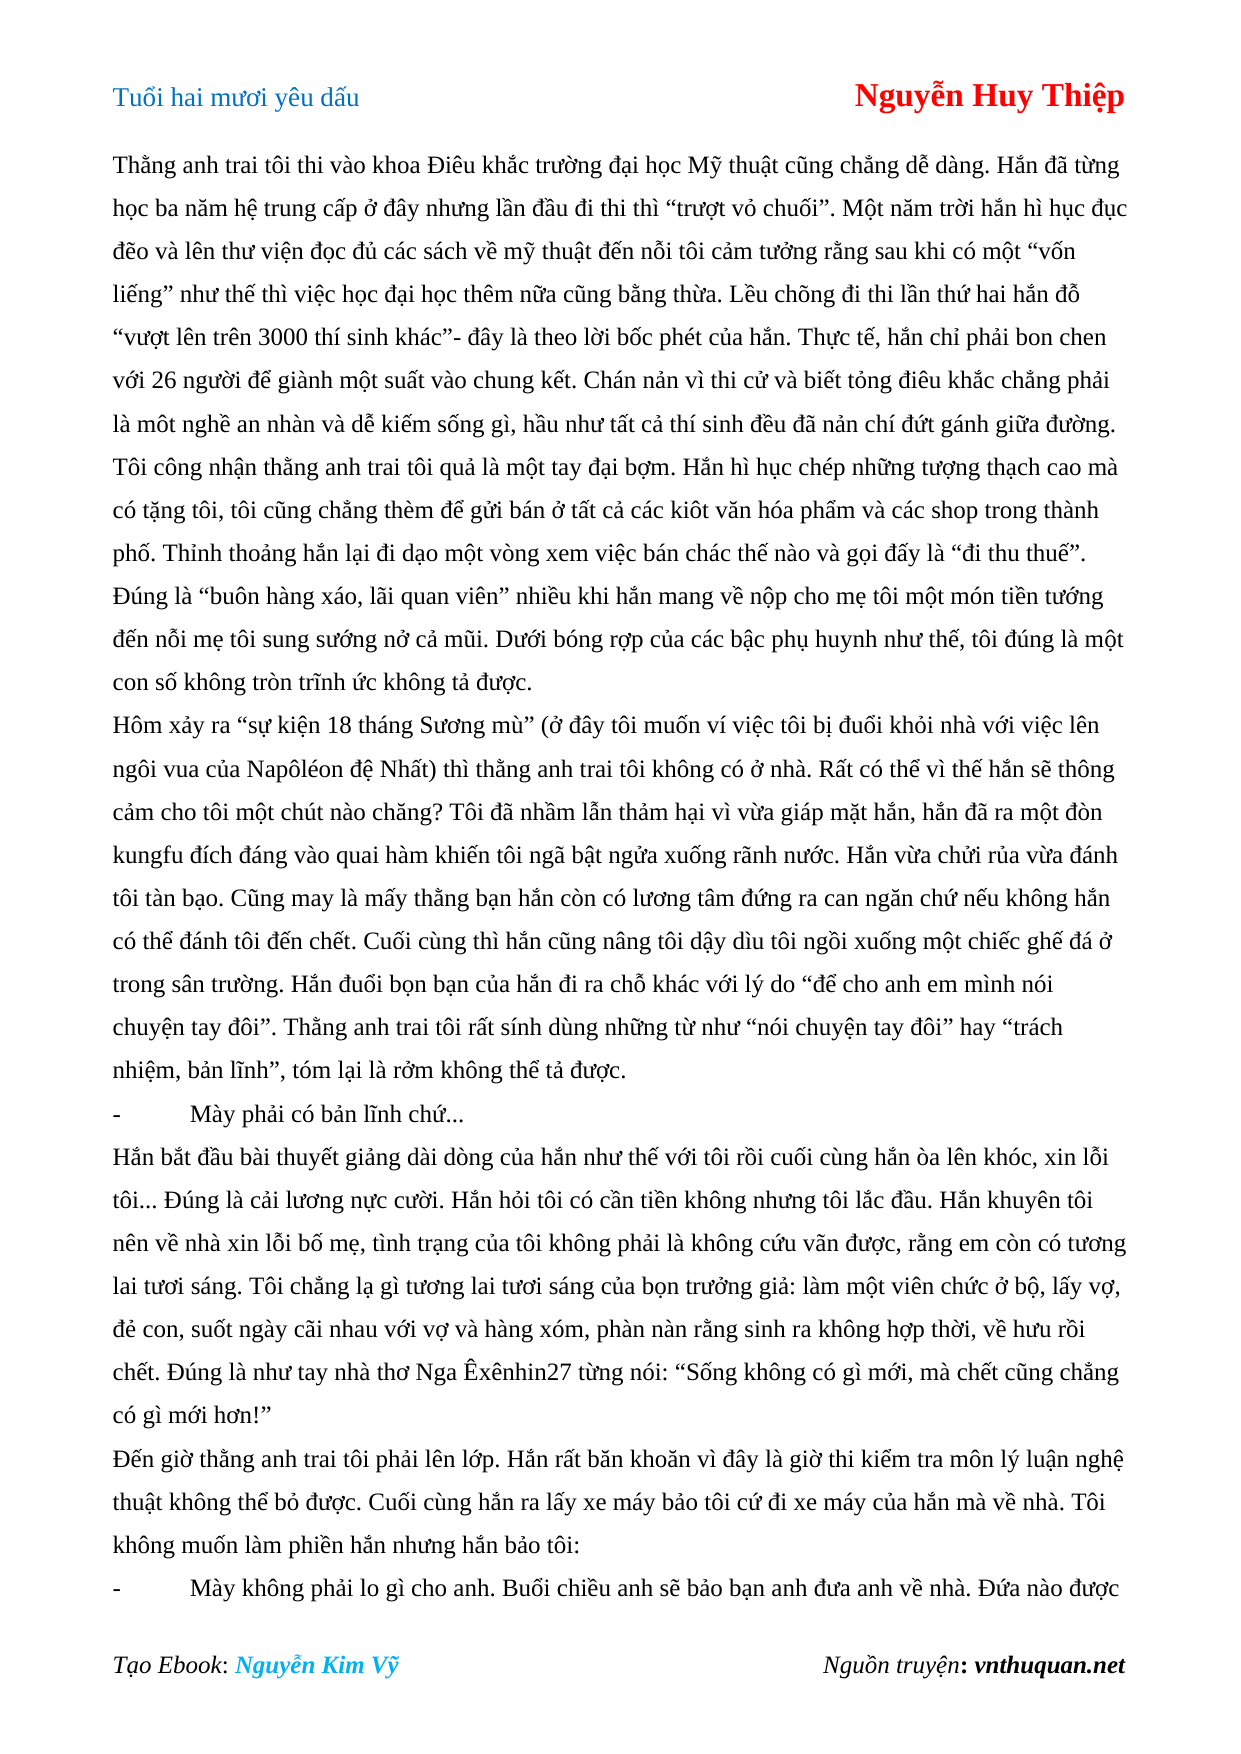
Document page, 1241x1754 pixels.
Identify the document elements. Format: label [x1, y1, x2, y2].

text [112, 150, 1128, 1602]
